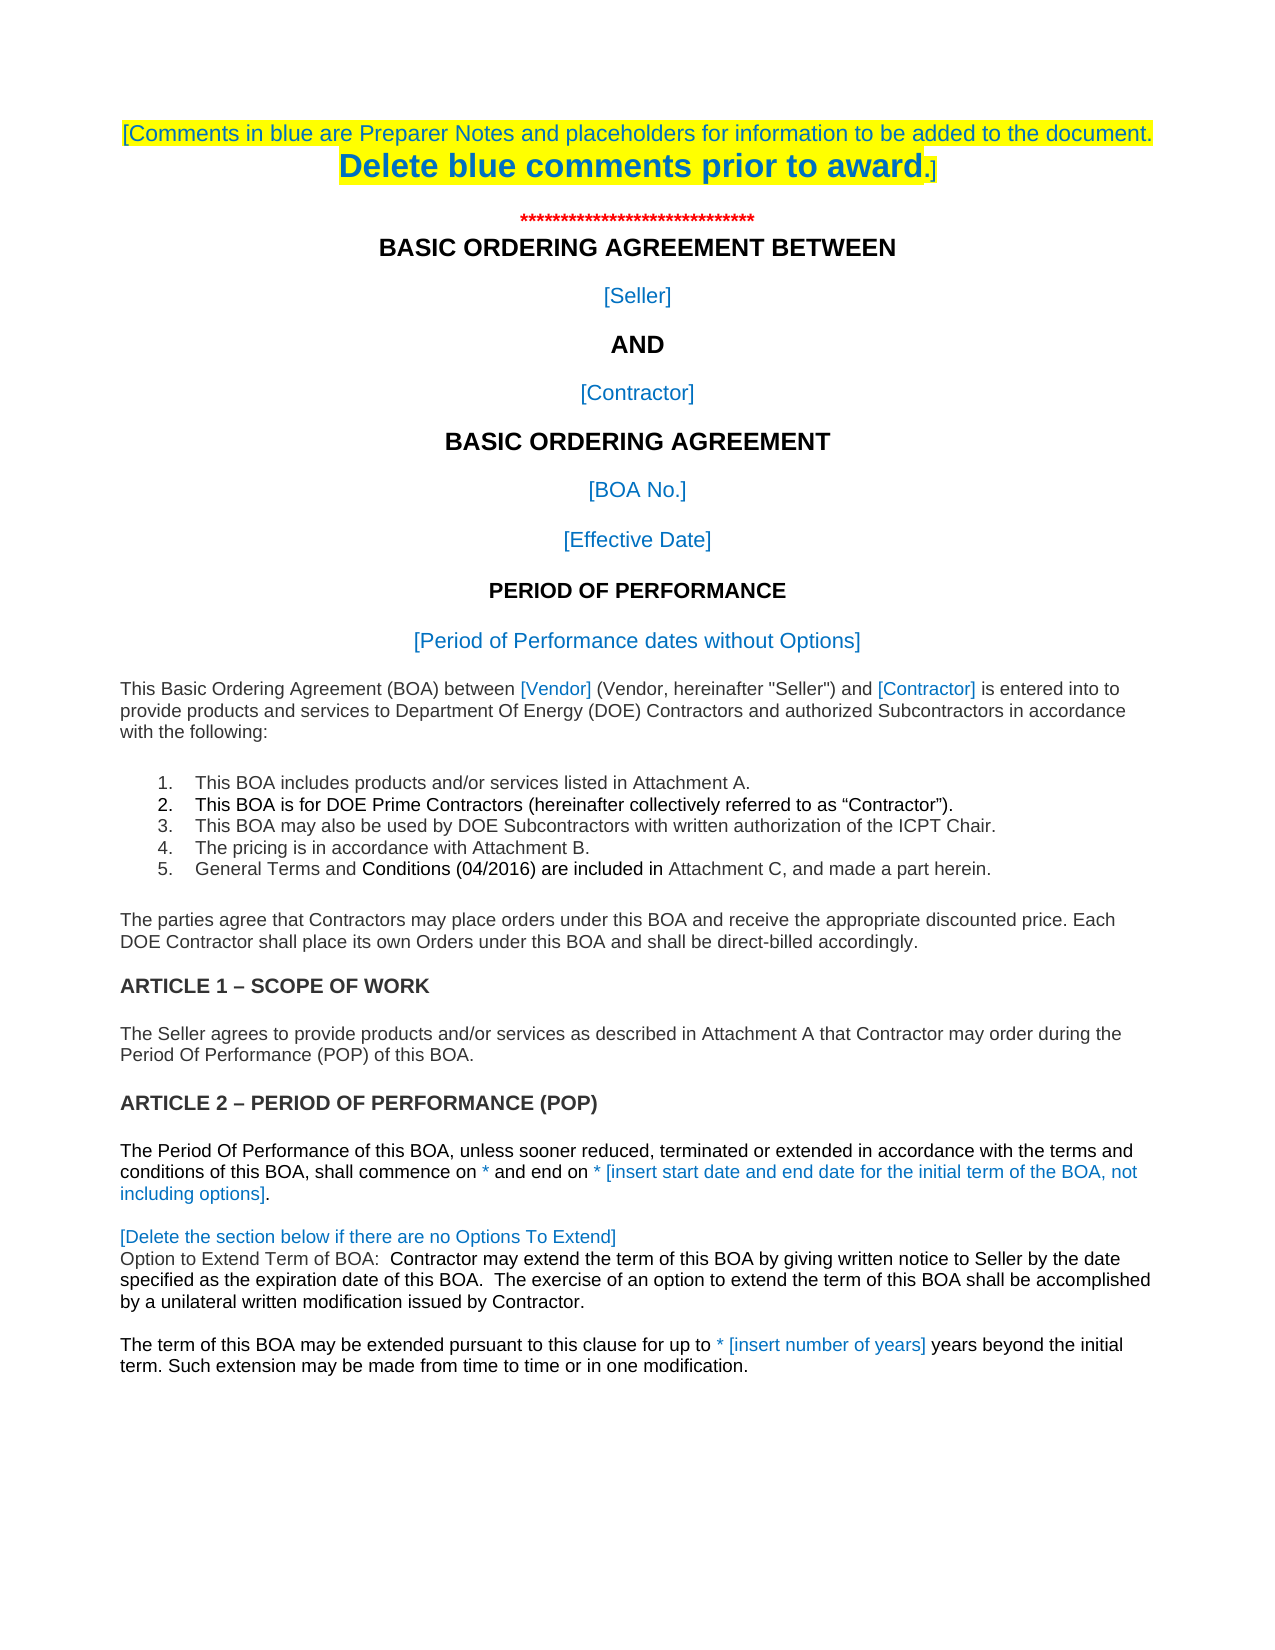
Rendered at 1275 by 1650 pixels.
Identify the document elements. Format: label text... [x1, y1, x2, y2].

text AND [120, 330, 1155, 358]
text Option to Extend Term of BOA: Contractor may extend the term of this BOA by giving written notice to Seller by the date specified as the expiration date of this BOA. The exercise of an option to extend the term of this BOA shall be accomplished by a unilateral written modification issued by Contractor. [120, 1247, 1155, 1312]
text The Seller agrees to provide products and/or services as described in Attachment A that Contractor may order during the Period Of Performance (POP) of this BOA. [120, 1022, 1155, 1066]
text [Effective Date] [120, 527, 1155, 553]
text [BOA No.] [120, 477, 1155, 502]
text BASIC ORDERING AGREEMENT BETWEEN [120, 233, 1155, 261]
list General Terms and Conditions (04/2016) are included in Attachment C, and made a part herein. [157, 858, 1155, 880]
text This Basic Ordering Agreement (BOA) between [Vendor] (Vendor, hereinafter "Seller") and [Contractor] is entered into to provide products and services to Department Of Energy (DOE) Contractors and authorized Subcontractors in accordance with the following: [120, 678, 1155, 743]
text [Delete the section below if there are no Options To Extend] [120, 1226, 1155, 1247]
text [Comments in blue are Preparer Notes and placeholders for information to be added to the document. Delete blue comments prior to award.] [120, 120, 339, 185]
text BASIC ORDERING AGREEMENT [120, 427, 1155, 456]
list This BOA is for DOE Prime Contractors (hereinafter collectively referred to as “Contractor”). [157, 793, 1155, 815]
text The term of this BOA may be extended pursuant to this clause for up to * [insert number of years] PN: number in words.PN: number in numerals.years beyond the initial term. Such extension may be made from time to time or in one modification. [120, 1334, 1155, 1377]
list This BOA may also be used by DOE Subcontractors with written authorization of the ICPT Chair. [157, 815, 1155, 837]
text The Period Of Performance of this BOA, unless sooner reduced, terminated or extended in accordance with the terms and conditions of this BOA, shall commence on * and end on * [insert start date and end date for the initial term of the BOA, not including options]. [120, 1139, 1155, 1204]
text ARTICLE 1 – SCOPE OF WORK [120, 973, 1155, 997]
text [Contractor] [120, 380, 1155, 405]
text [Seller] [120, 283, 1155, 308]
text The parties agree that Contractors may place orders under this BOA and receive the appropriate discounted price. Each DOE Contractor shall place its own Orders under this BOA and shall be direct-billed accordingly. [120, 909, 1155, 952]
text [Period of Performance dates without Options] [120, 628, 1155, 653]
list The pricing is in accordance with Attachment B. [157, 837, 1155, 858]
text [Comments in blue are Preparer Notes and placeholders for information to be added to the document. Delete blue comments prior to award.] [924, 120, 1155, 185]
text PERIOD OF PERFORMANCE [120, 578, 1155, 603]
list This BOA includes products and/or services listed in Attachment A. [157, 772, 1155, 793]
text ARTICLE 2 – PERIOD OF PERFORMANCE (POP) [120, 1091, 1155, 1114]
text ***************************** [120, 209, 1155, 233]
